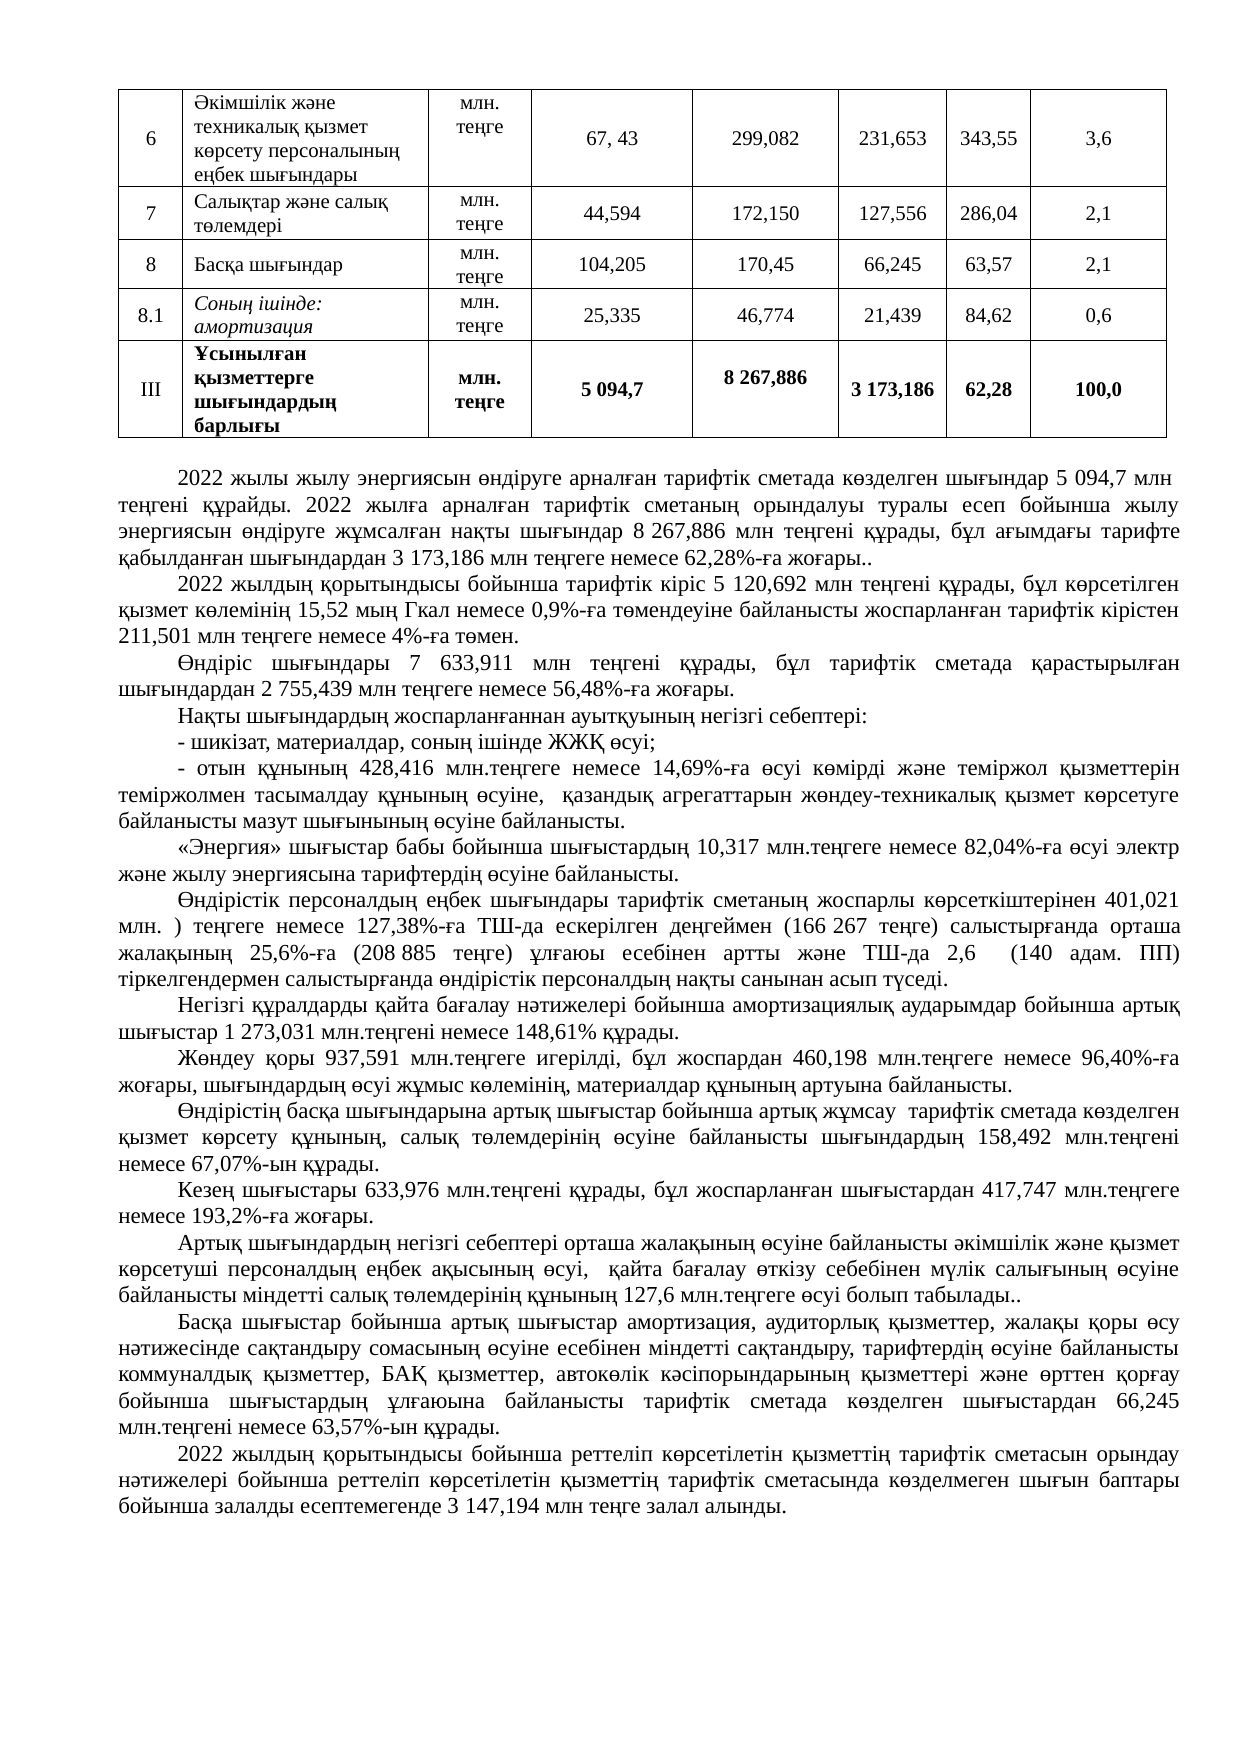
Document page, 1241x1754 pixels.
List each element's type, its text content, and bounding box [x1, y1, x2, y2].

text 2022 жылы жылу энергиясын өндіруге арналған тарифтік сметада көзделген шығындар 5 094,7 млн ​​теңгені құрайды. 2022 жылға арналған тарифтік сметаның орындалуы туралы есеп бойынша жылу энергиясын өндіруге жұмсалған нақты шығындар 8 267,886 млн теңгені құрады, бұл ағымдағы тарифте қабылданған шығындардан 3 173,186 млн теңгеге немесе 62,28%-ға жоғары.. [118, 464, 1181, 570]
table_cell 62,28 [947, 341, 1030, 437]
text Нақты шығындардың жоспарланғаннан ауытқуының негізгі себептері: [118, 702, 1181, 728]
table_cell 44,594 [532, 187, 692, 239]
text «Энергия» шығыстар бабы бойынша шығыстардың 10,317 млн.теңгеге немесе 82,04%-ға өсуі электр және жылу энергиясына тарифтердің өсуіне байланысты. [118, 833, 1181, 886]
text Өндірістің басқа шығындарына артық шығыстар бойынша артық жұмсау тарифтік сметада көзделген қызмет көрсету құнының, салық төлемдерінің өсуіне байланысты шығындардың 158,492 млн.теңгені немесе 67,07%-ын құрады. [118, 1097, 1181, 1176]
text Өндірістік персоналдың еңбек шығындары тарифтік сметаның жоспарлы көрсеткіштерінен 401,021 млн. ) теңгеге немесе 127,38%-ға ТШ-да ескерілген деңгеймен (166 267 теңге) салыстырғанда орташа жалақының 25,6%-ға (208 885 теңге) ұлғаюы есебінен артты және ТШ-да 2,6 (140 адам. ПП) тіркелгендермен салыстырғанда өндірістік персоналдың нақты санынан асып түседі. [118, 886, 1181, 992]
table_cell 2,1 [1031, 240, 1166, 288]
table_cell млн. теңге [429, 240, 531, 288]
table_cell 2,1 [1031, 187, 1166, 239]
text Өндіріс шығындары 7 633,911 млн теңгені құрады, бұл тарифтік сметада қарастырылған шығындардан 2 755,439 млн теңгеге немесе 56,48%-ға жоғары. [118, 649, 1181, 702]
text Жөндеу қоры 937,591 млн.теңгеге игерілді, бұл жоспардан 460,198 млн.теңгеге немесе 96,40%-ға жоғары, шығындардың өсуі жұмыс көлемінің, материалдар құнының артуына байланысты. [118, 1044, 1181, 1097]
table_cell 100,0 [1031, 341, 1166, 437]
table_cell 46,774 [693, 289, 838, 340]
table_cell 170,45 [693, 240, 838, 288]
table_cell 3,6 [1031, 90, 1166, 186]
table_cell млн. теңге [429, 90, 531, 186]
table_cell 0,6 [1031, 289, 1166, 340]
table_cell Ұсынылған қызметтерге шығындардың барлығы [183, 341, 428, 437]
table_cell млн. теңге [429, 341, 531, 437]
text 2022 жылдың қорытындысы бойынша реттеліп көрсетілетін қызметтің тарифтік сметасын орындау нәтижелері бойынша реттеліп көрсетілетін қызметтің тарифтік сметасында көзделмеген шығын баптары бойынша залалды есептемегенде 3 147,194 млн теңге залал алынды. [118, 1439, 1181, 1519]
text 2022 жылдың қорытындысы бойынша тарифтік кіріс 5 120,692 млн теңгені құрады, бұл көрсетілген қызмет көлемінің 15,52 мың Гкал немесе 0,9%-ға төмендеуіне байланысты жоспарланған тарифтік кірістен 211,501 млн теңгеге немесе 4%-ға төмен. [118, 570, 1181, 649]
table_cell 127,556 [839, 187, 946, 239]
table_cell 63,57 [947, 240, 1030, 288]
table_cell Басқа шығындар [183, 240, 428, 288]
table_cell 343,55 [947, 90, 1030, 186]
table_cell 8 267,886 [693, 341, 838, 437]
table_cell 6 [119, 90, 182, 186]
text Артық шығындардың негізгі себептері орташа жалақының өсуіне байланысты әкімшілік және қызмет көрсетуші персоналдың еңбек ақысының өсуі, қайта бағалау өткізу себебінен мүлік салығының өсуіне байланысты міндетті салық төлемдерінің құнының 127,6 млн.теңгеге өсуі болып табылады.. [118, 1229, 1181, 1308]
table_cell 286,04 [947, 187, 1030, 239]
table_cell 8.1 [119, 289, 182, 340]
table_cell Салықтар және салық төлемдері [183, 187, 428, 239]
table_cell млн. теңге [429, 187, 531, 239]
table_cell 231,653 [839, 90, 946, 186]
table_cell 21,439 [839, 289, 946, 340]
table_cell 299,082 [693, 90, 838, 186]
table_cell 104,205 [532, 240, 692, 288]
text - шикізат, материалдар, соның ішінде ЖЖҚ өсуі; [118, 728, 1181, 754]
table_cell млн. теңге [429, 289, 531, 340]
text Басқа шығыстар бойынша артық шығыстар амортизация, аудиторлық қызметтер, жалақы қоры өсу нәтижесінде сақтандыру сомасының өсуіне есебінен міндетті сақтандыру, тарифтердің өсуіне байланысты коммуналдық қызметтер, БАҚ қызметтер, автокөлік кәсіпорындарының қызметтері және өрттен қорғау бойынша шығыстардың ұлғаюына байланысты тарифтік сметада көзделген шығыстардан 66,245 млн.теңгені немесе 63,57%-ын құрады. [118, 1308, 1181, 1439]
table_cell 84,62 [947, 289, 1030, 340]
text - отын құнының 428,416 млн.теңгеге немесе 14,69%-ға өсуі көмірді және теміржол қызметтерін теміржолмен тасымалдау құнының өсуіне, қазандық агрегаттарын жөндеу-техникалық қызмет көрсетуге байланысты мазут шығынының өсуіне байланысты. [118, 754, 1181, 833]
table_cell 66,245 [839, 240, 946, 288]
table_cell 3 173,186 [839, 341, 946, 437]
table_cell 67, 43 [532, 90, 692, 186]
table_cell 7 [119, 187, 182, 239]
table_cell 5 094,7 [532, 341, 692, 437]
table_cell Әкімшілік және техникалық қызмет көрсету персоналының еңбек шығындары [183, 90, 428, 186]
text Негізгі құралдарды қайта бағалау нәтижелері бойынша амортизациялық аударымдар бойынша артық шығыстар 1 273,031 млн.теңгені немесе 148,61% құрады. [118, 992, 1181, 1044]
text Кезең шығыстары 633,976 млн.теңгені құрады, бұл жоспарланған шығыстардан 417,747 млн.теңгеге немесе 193,2%-ға жоғары. [118, 1176, 1181, 1229]
table_cell 172,150 [693, 187, 838, 239]
table_cell Соның ішінде: амортизация [183, 289, 428, 340]
table_cell III [119, 341, 182, 437]
table_cell 8 [119, 240, 182, 288]
table_cell 25,335 [532, 289, 692, 340]
